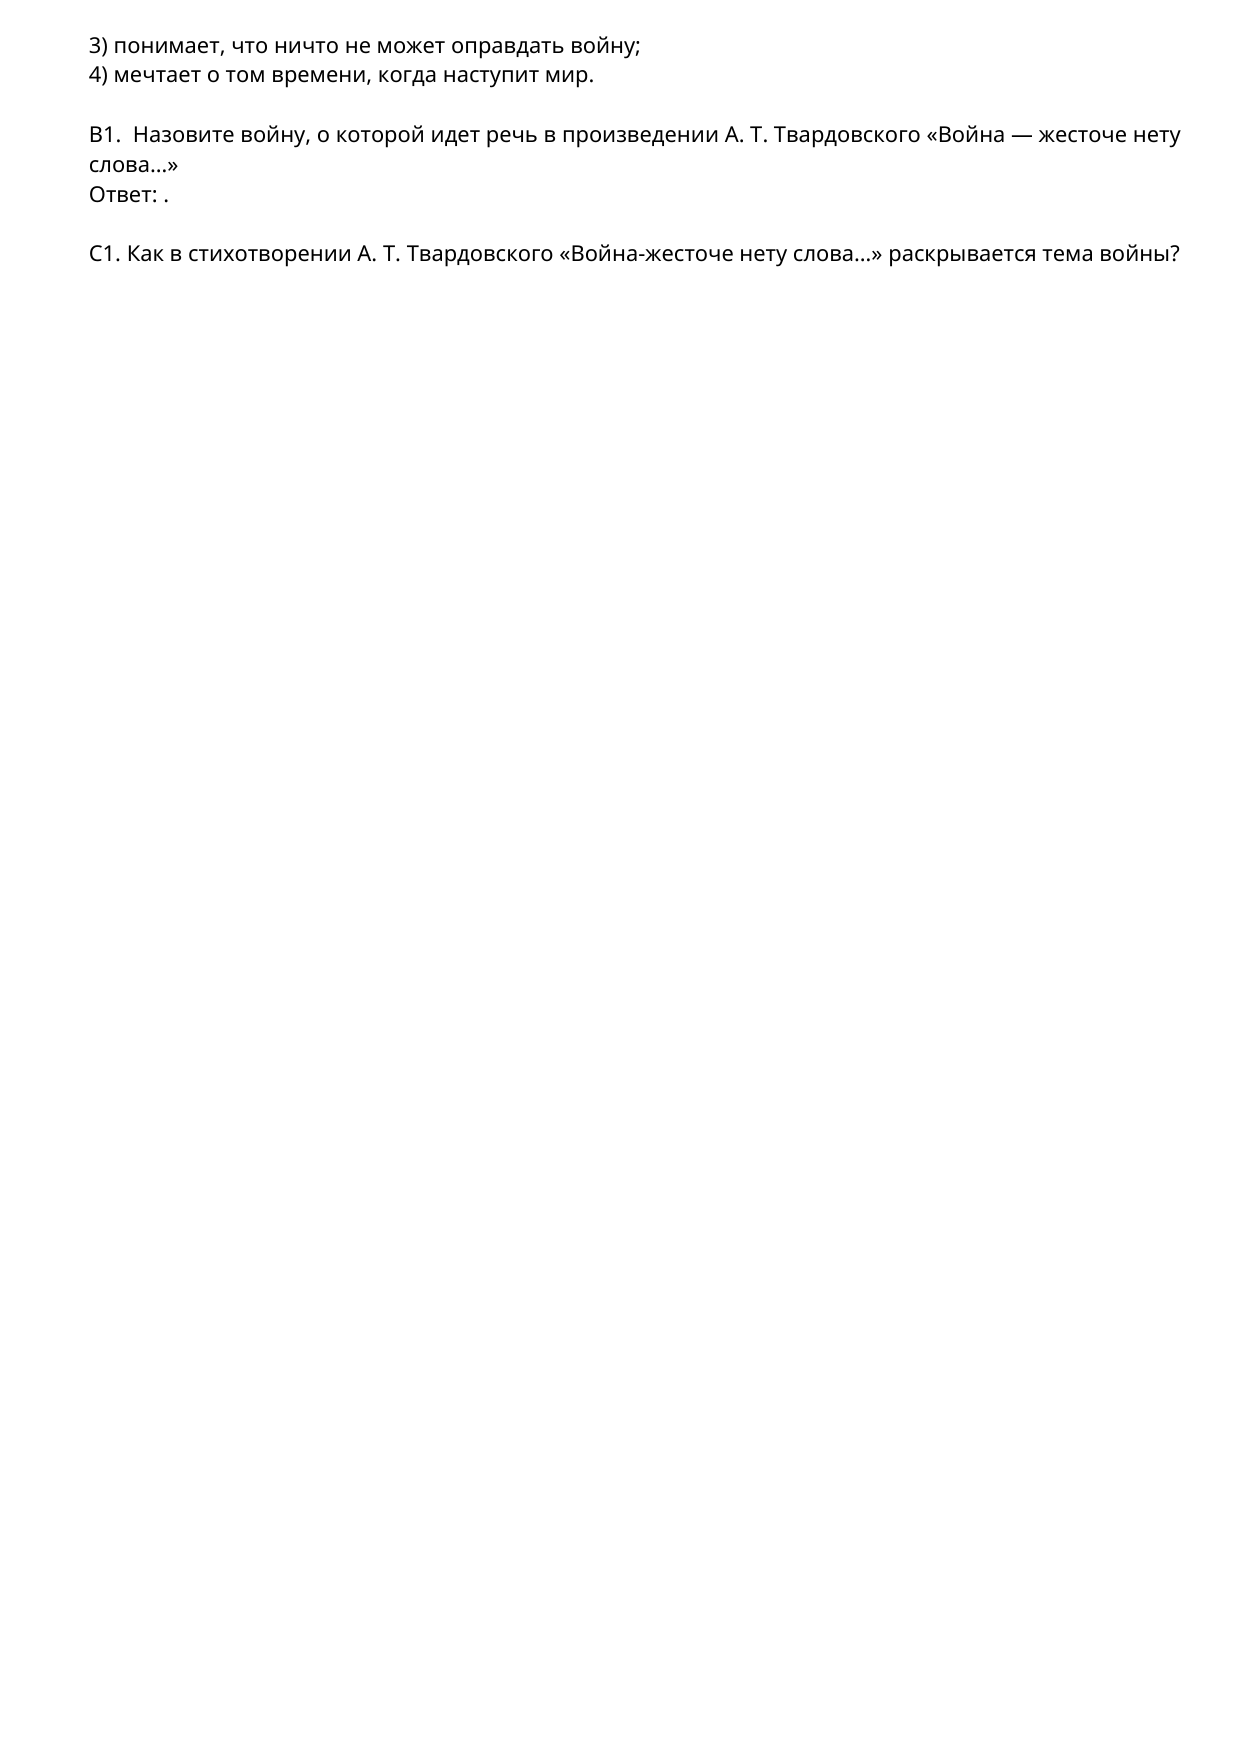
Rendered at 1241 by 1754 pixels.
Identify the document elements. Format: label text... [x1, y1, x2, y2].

text 4) мечтает о том времени, когда наступит мир. [89, 59, 1181, 89]
text Ответ: . [89, 178, 1181, 208]
text С1. Как в стихотворении А. Т. Твардовского «Война-жесточе нету слова…» раскрывается тема войны? [89, 238, 1181, 268]
text В1. Назовите войну, о которой идет речь в произведении А. Т. Твардовского «Война — жесточе нету слова…» [89, 119, 1181, 178]
text 3) понимает, что ничто не может оправдать войну; [89, 29, 1181, 59]
